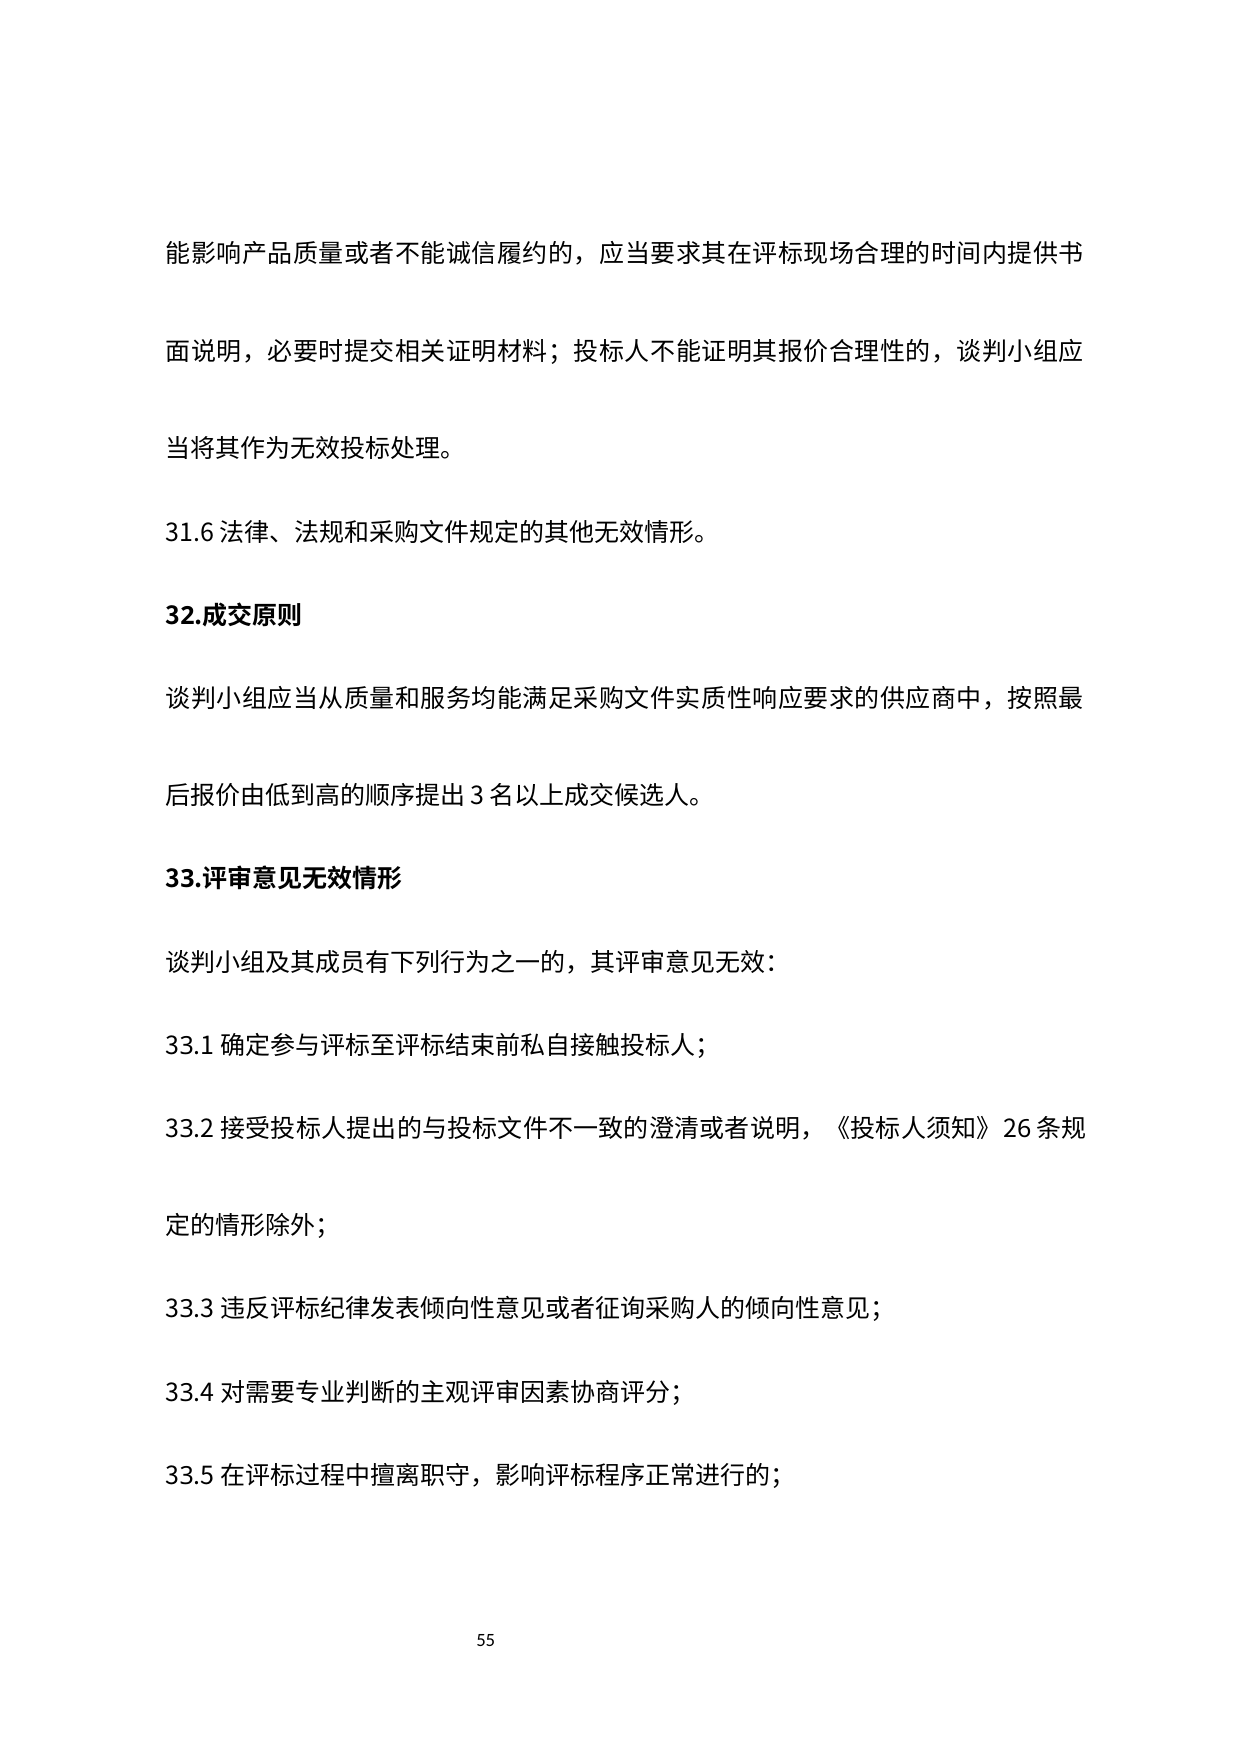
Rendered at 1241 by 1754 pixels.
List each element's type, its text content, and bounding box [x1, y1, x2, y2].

text 31.6 法律、法规和采购文件规定的其他无效情形。 [165, 498, 1087, 563]
text 33.2 接受投标人提出的与投标文件不一致的澄清或者说明，《投标人须知》26条规定的情形除外； [165, 1094, 1087, 1256]
text 谈判小组应当从质量和服务均能满足采购文件实质性响应要求的供应商中，按照最后报价由低到高的顺序提出3名以上成交候选人。 [165, 664, 1087, 826]
text 33.5 在评标过程中擅离职守，影响评标程序正常进行的； [165, 1441, 1087, 1506]
text 33.1 确定参与评标至评标结束前私自接触投标人； [165, 1011, 1087, 1076]
text 33.4 对需要专业判断的主观评审因素协商评分； [165, 1358, 1087, 1423]
text 谈判小组及其成员有下列行为之一的，其评审意见无效： [165, 928, 1087, 993]
text 33.3 违反评标纪律发表倾向性意见或者征询采购人的倾向性意见； [165, 1274, 1087, 1339]
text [165, 219, 1087, 479]
text 32.成交原则 [165, 581, 1087, 646]
text 33.评审意见无效情形 [165, 844, 1087, 909]
